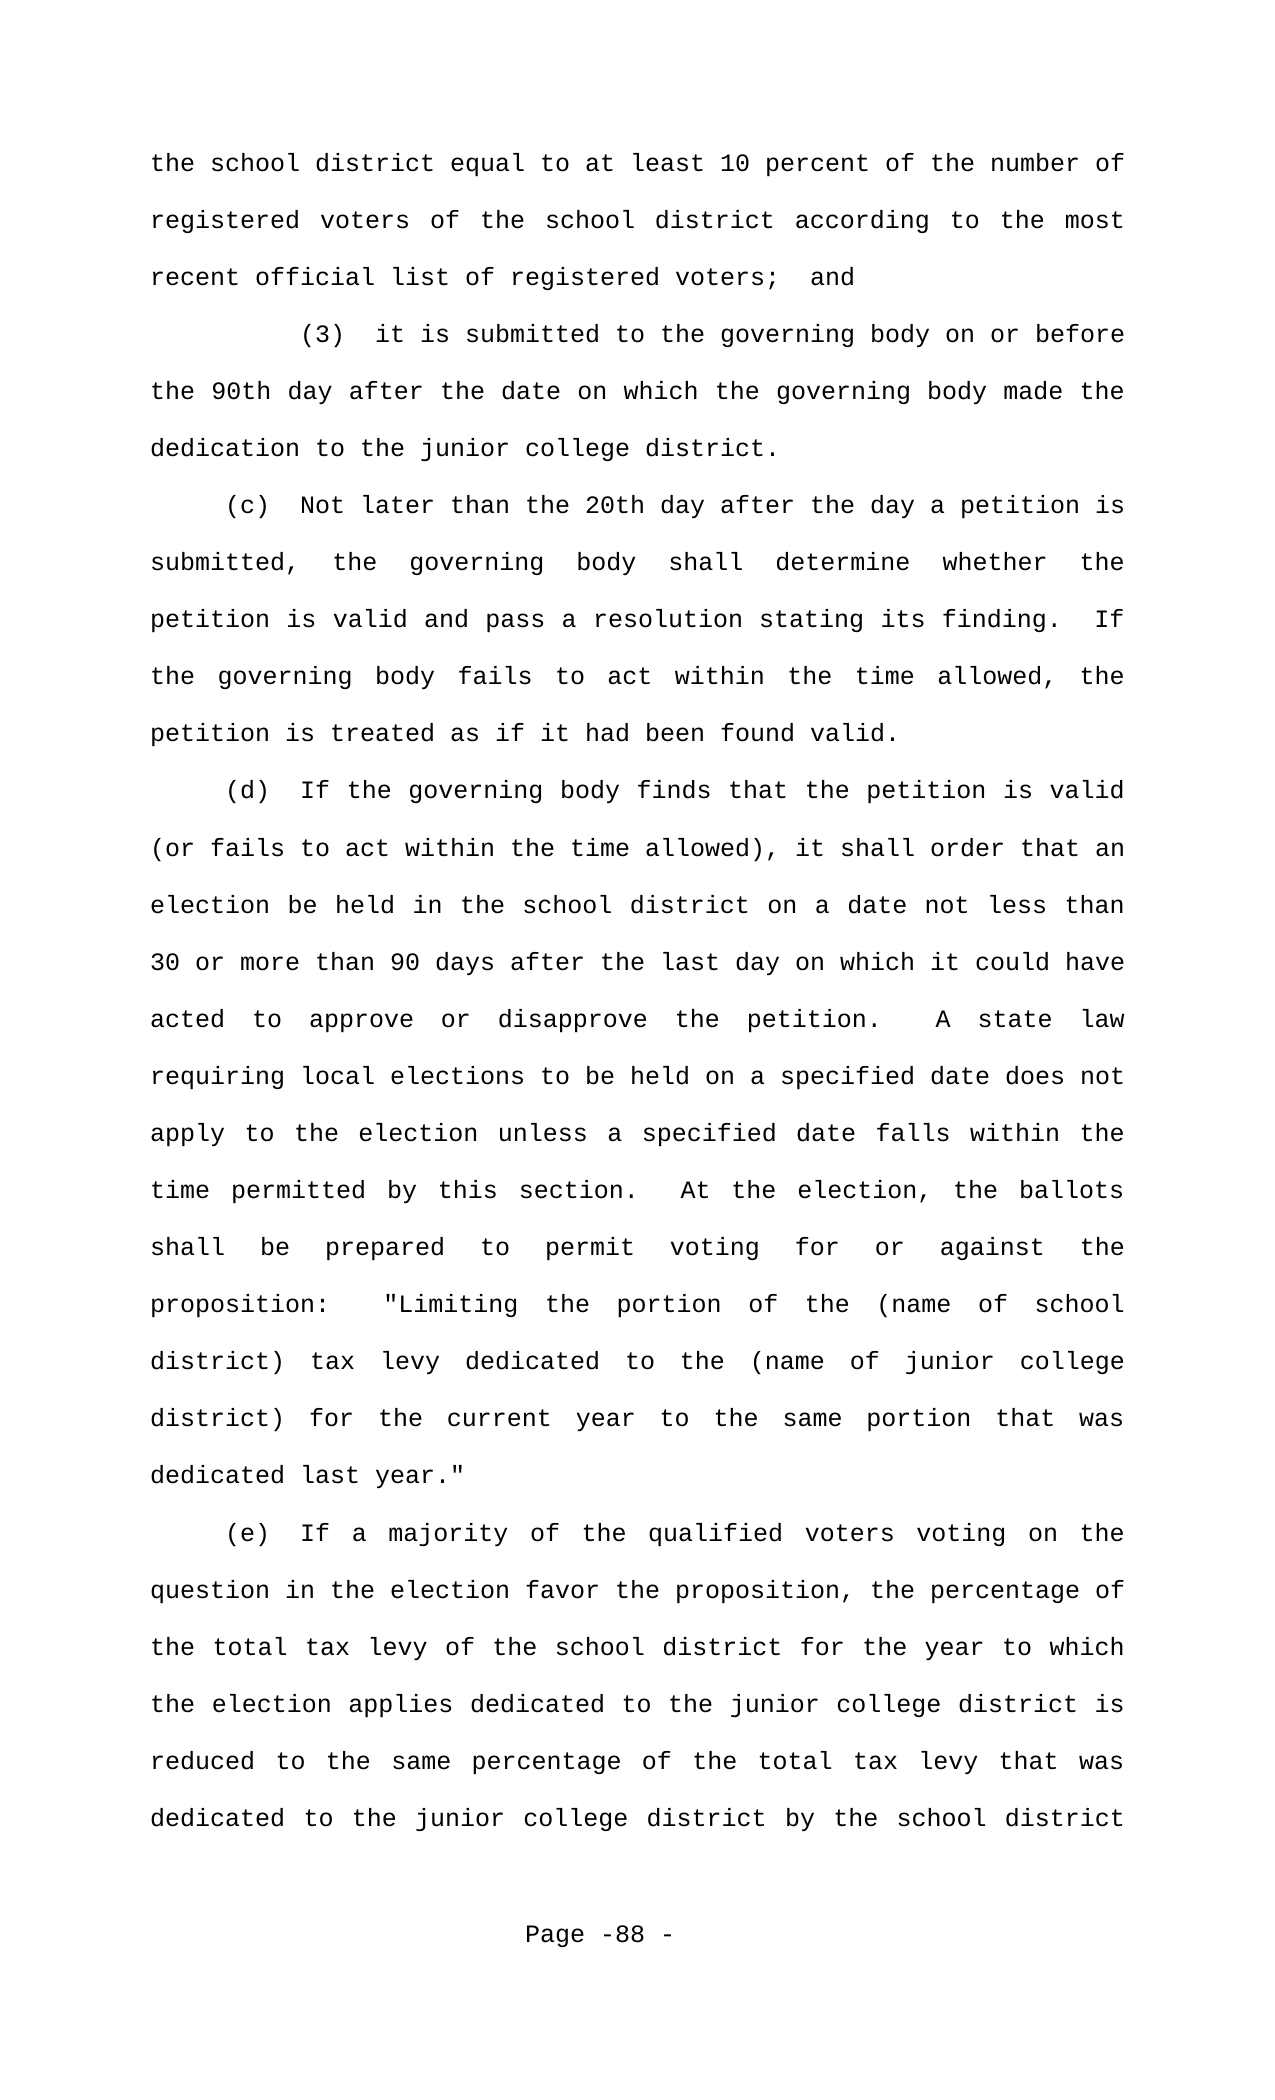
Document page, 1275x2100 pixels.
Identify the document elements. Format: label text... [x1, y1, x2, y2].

text (3) it is submitted to the governing body on or before the 90th day after the date on which the governing body made the dedication to the junior college district. [150, 321, 1125, 464]
text (c) Not later than the 20th day after the day a petition is submitted, the governing body shall determine whether the petition is valid and pass a resolution stating its finding. If the governing body fails to act within the time allowed, the petition is treated as if it had been found valid. [150, 492, 1125, 749]
text (d) If the governing body finds that the petition is valid (or fails to act within the time allowed), it shall order that an election be held in the school district on a date not less than 30 or more than 90 days after the last day on which it could have acted to approve or disapprove the petition. A state law requiring local elections to be held on a specified date does not apply to the election unless a specified date falls within the time permitted by this section. At the election, the ballots shall be prepared to permit voting for or against the proposition: "Limiting the portion of the (name of school district) tax levy dedicated to the (name of junior college district) for the current year to the same portion that was dedicated last year." [150, 778, 1125, 1491]
